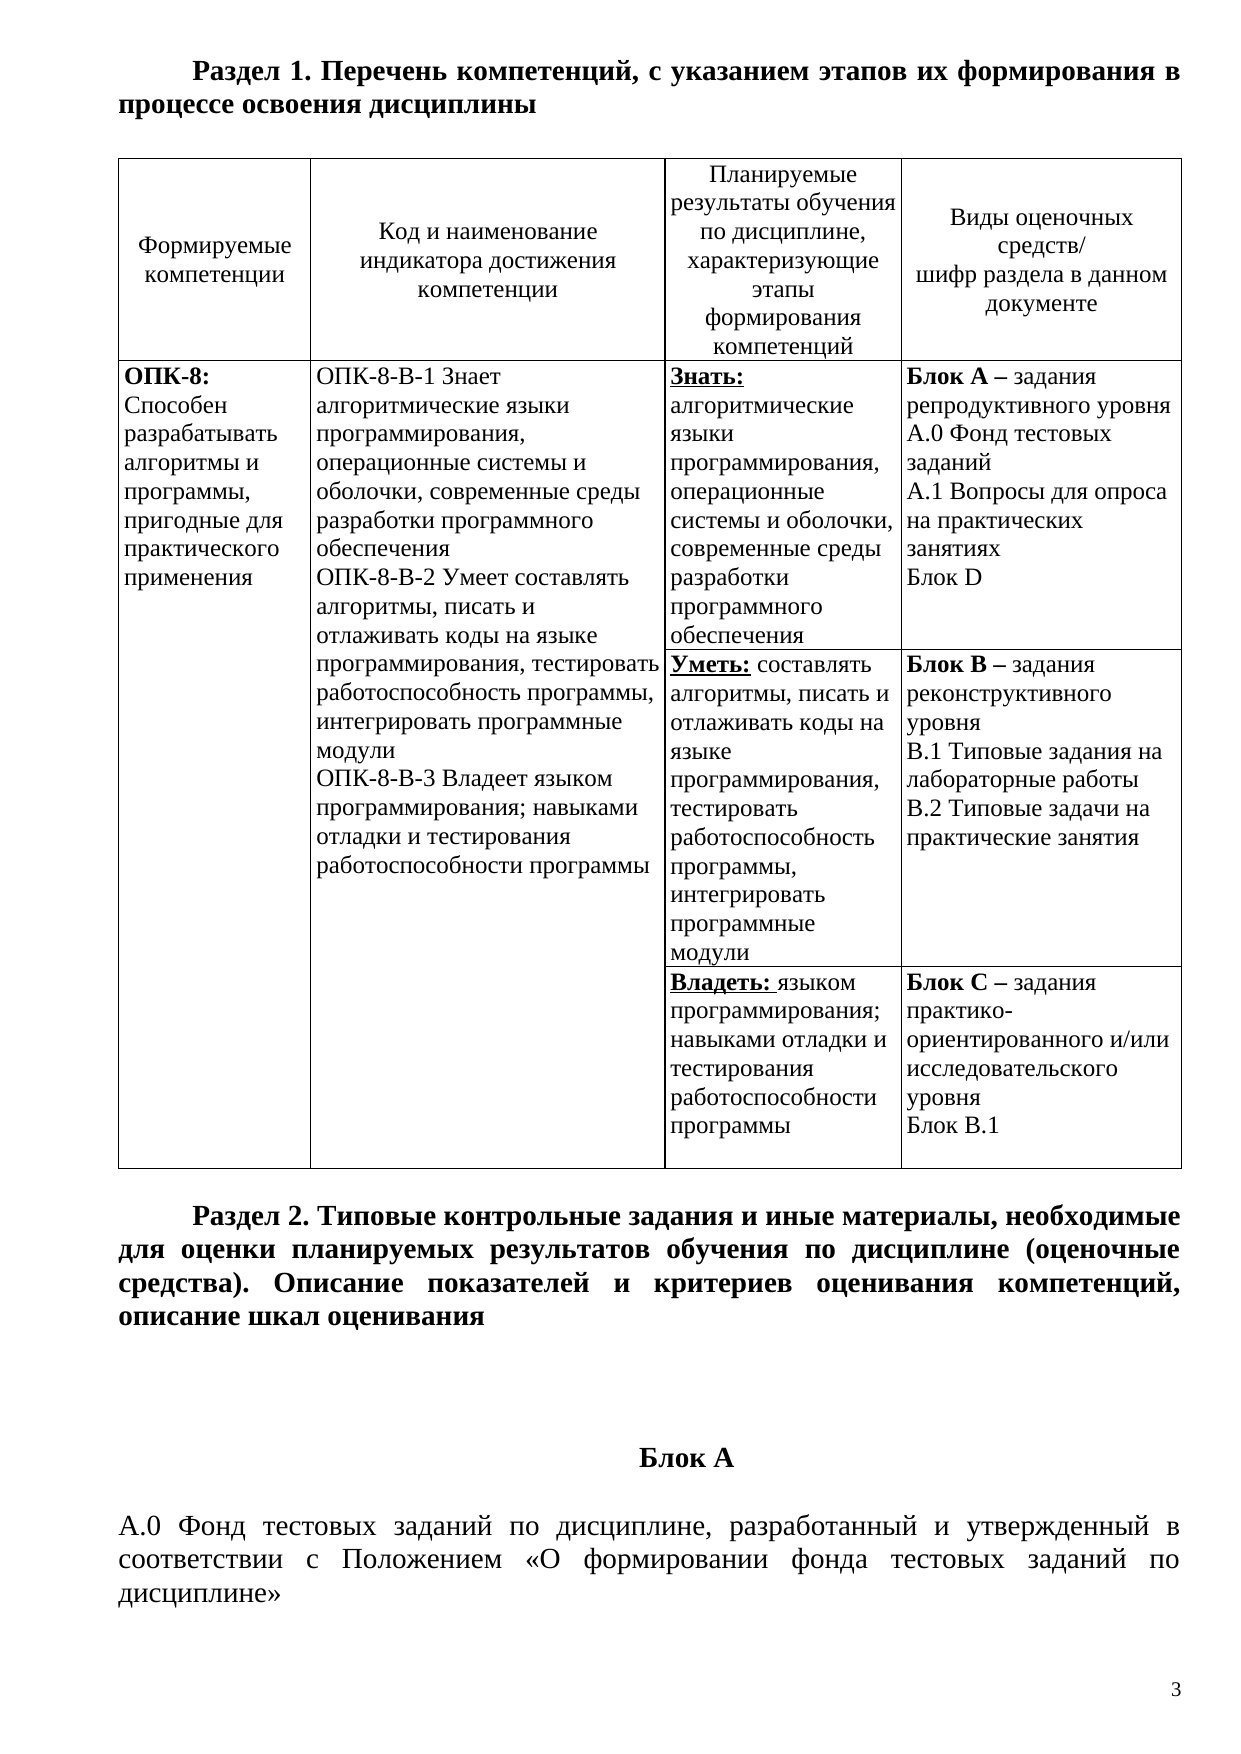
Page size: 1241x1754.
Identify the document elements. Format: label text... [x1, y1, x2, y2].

table_cell Владеть: языком программирования; навыками отладки и тестирования работоспособности программы [666, 967, 901, 1168]
text Раздел 2. Типовые контрольные задания и иные материалы, необходимые для оценки планируемых результатов обучения по дисциплине (оценочные средства). Описание показателей и критериев оценивания компетенций, описание шкал оценивания [118, 1198, 1181, 1332]
table_cell ОПК-8: Способен разрабатывать алгоритмы и программы, пригодные для практического применения [119, 361, 310, 1168]
table_header Формируемые компетенции [119, 159, 310, 360]
table_cell Знать: алгоритмические языки программирования, операционные системы и оболочки, современные среды разработки программного обеспечения [666, 361, 901, 648]
text Блок А [118, 1441, 1181, 1474]
table_header Виды оценочных средств/ шифр раздела в данном документе [902, 159, 1181, 360]
table_cell Блок A – задания репродуктивного уровня А.0 Фонд тестовых заданий А.1 Вопросы для опроса на практических занятиях Блок D [902, 361, 1181, 648]
text А.0 Фонд тестовых заданий по дисциплине, разработанный и утвержденный в соответствии с Положением «О формировании фонда тестовых заданий по дисциплине» [118, 1508, 1181, 1608]
table_cell Блок B – задания реконструктивного уровня В.1 Типовые задания на лабораторные работы В.2 Типовые задачи на практические занятия [902, 650, 1181, 966]
table_cell Уметь: составлять алгоритмы, писать и отлаживать коды на языке программирования, тестировать работоспособность программы, интегрировать программные модули [666, 650, 901, 966]
table_cell ОПК-8-В-1 Знает алгоритмические языки программирования, операционные системы и оболочки, современные среды разработки программного обеспечения ОПК-8-В-2 Умеет составлять алгоритмы, писать и отлаживать коды на языке программирования, тестировать работоспособность программы, интегрировать программные модули ОПК-8-В-3 Владеет языком программирования; навыками отладки и тестирования работоспособности программы [311, 361, 664, 1168]
text Раздел 1. Перечень компетенций, с указанием этапов их формирования в процессе освоения дисциплины [118, 53, 1181, 120]
table_header Код и наименование индикатора достижения компетенции [311, 159, 664, 360]
table_header Планируемые результаты обучения по дисциплине, характеризующие этапы формирования компетенций [666, 159, 901, 360]
table_cell Блок C – задания практико-ориентированного и/или исследовательского уровня Блок В.1 [902, 967, 1181, 1168]
